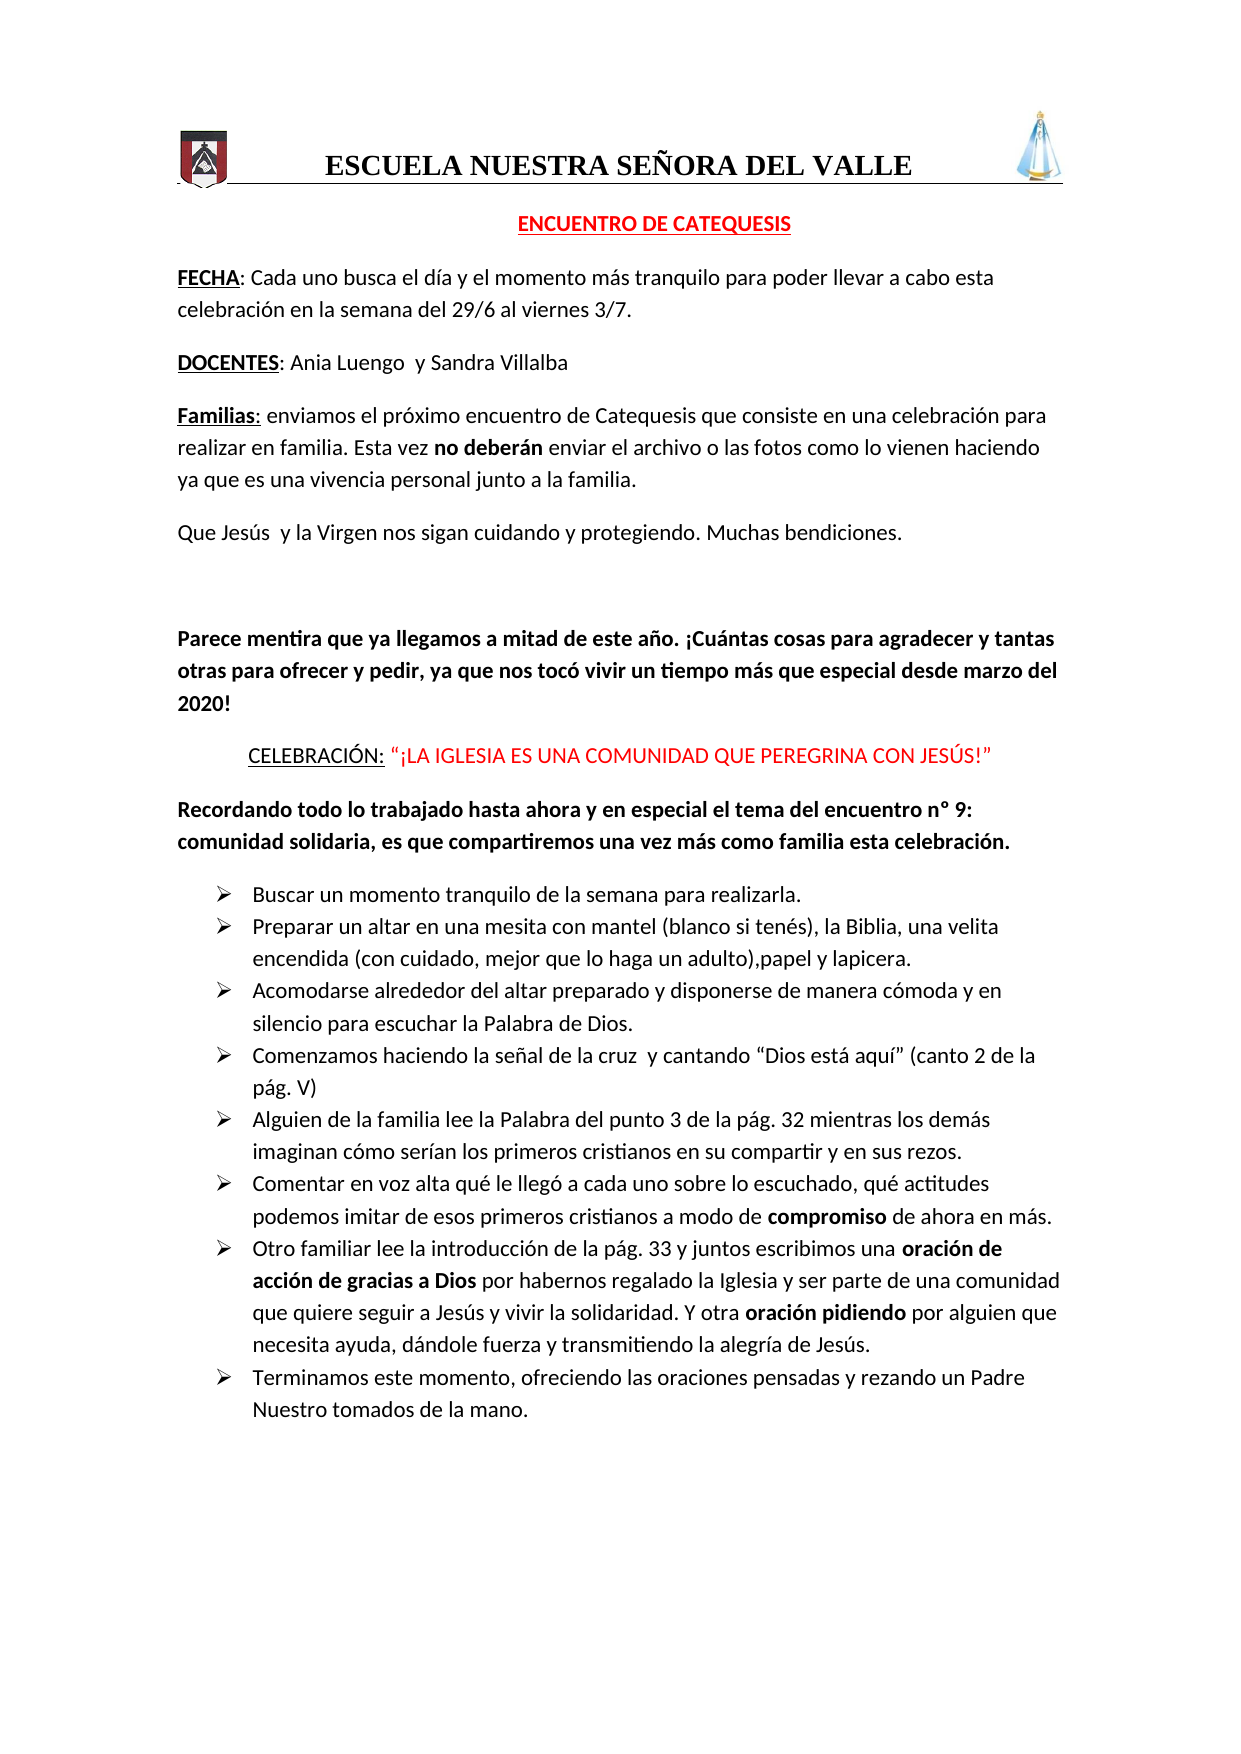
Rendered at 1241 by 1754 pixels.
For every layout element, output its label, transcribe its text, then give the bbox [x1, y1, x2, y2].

text FECHA: Cada uno busca el día y el momento más tranquilo para poder llevar a cabo esta celebración en la semana del 29/6 al viernes 3/7. [177, 263, 1063, 323]
text ENCUENTRO DE CATEQUESIS [177, 209, 1063, 238]
picture [1011, 101, 1069, 188]
list Alguien de la familia lee la Palabra del punto 3 de la pág. 32 mientras los demás imaginan cómo serían los primeros cristianos en su compartir y en sus rezos. [215, 1105, 1063, 1165]
text DOCENTES: Ania Luengo y Sandra Villalba [177, 348, 1063, 376]
list Buscar un momento tranquilo de la semana para realizarla. [215, 880, 1063, 908]
list Preparar un altar en una mesita con mantel (blanco si tenés), la Biblia, una velita encendida (con cuidado, mejor que lo haga un adulto),papel y lapicera. [215, 912, 1063, 972]
text Parece mentira que ya llegamos a mitad de este año. ¡Cuántas cosas para agradecer y tantas otras para ofrecer y pedir, ya que nos tocó vivir un tiempo más que especial desde marzo del 2020! [177, 624, 1063, 717]
list Comentar en voz alta qué le llegó a cada uno sobre lo escuchado, qué actitudes podemos imitar de esos primeros cristianos a modo de compromiso de ahora en más. [215, 1169, 1063, 1230]
text Que Jesús y la Virgen nos sigan cuidando y protegiendo. Muchas bendiciones. [177, 518, 1063, 546]
list Comenzamos haciendo la señal de la cruz y cantando “Dios está aquí” (canto 2 de la pág. V) [215, 1041, 1063, 1101]
text ESCUELA NUESTRA SEÑORA DEL VALLE [227, 148, 1063, 183]
list Acomodarse alrededor del altar preparado y disponerse de manera cómoda y en silencio para escuchar la Palabra de Dios. [215, 976, 1063, 1037]
picture [180, 130, 227, 187]
text Familias: enviamos el próximo encuentro de Catequesis que consiste en una celebración para realizar en familia. Esta vez no deberán enviar el archivo o las fotos como lo vienen haciendo ya que es una vivencia personal junto a la familia. [177, 401, 1063, 493]
list Otro familiar lee la introducción de la pág. 33 y juntos escribimos una oración de acción de gracias a Dios por habernos regalado la Iglesia y ser parte de una comunidad que quiere seguir a Jesús y vivir la solidaridad. Y otra oración pidiendo por alguien que necesita ayuda, dándole fuerza y transmitiendo la alegría de Jesús. [215, 1234, 1063, 1358]
text Recordando todo lo trabajado hasta ahora y en especial el tema del encuentro nº 9: comunidad solidaria, es que compartiremos una vez más como familia esta celebración. [177, 795, 1063, 855]
text CELEBRACIÓN: “¡LA IGLESIA ES UNA COMUNIDAD QUE PEREGRINA CON JESÚS!” [177, 742, 1063, 770]
list Terminamos este momento, ofreciendo las oraciones pensadas y rezando un Padre Nuestro tomados de la mano. [215, 1363, 1063, 1423]
